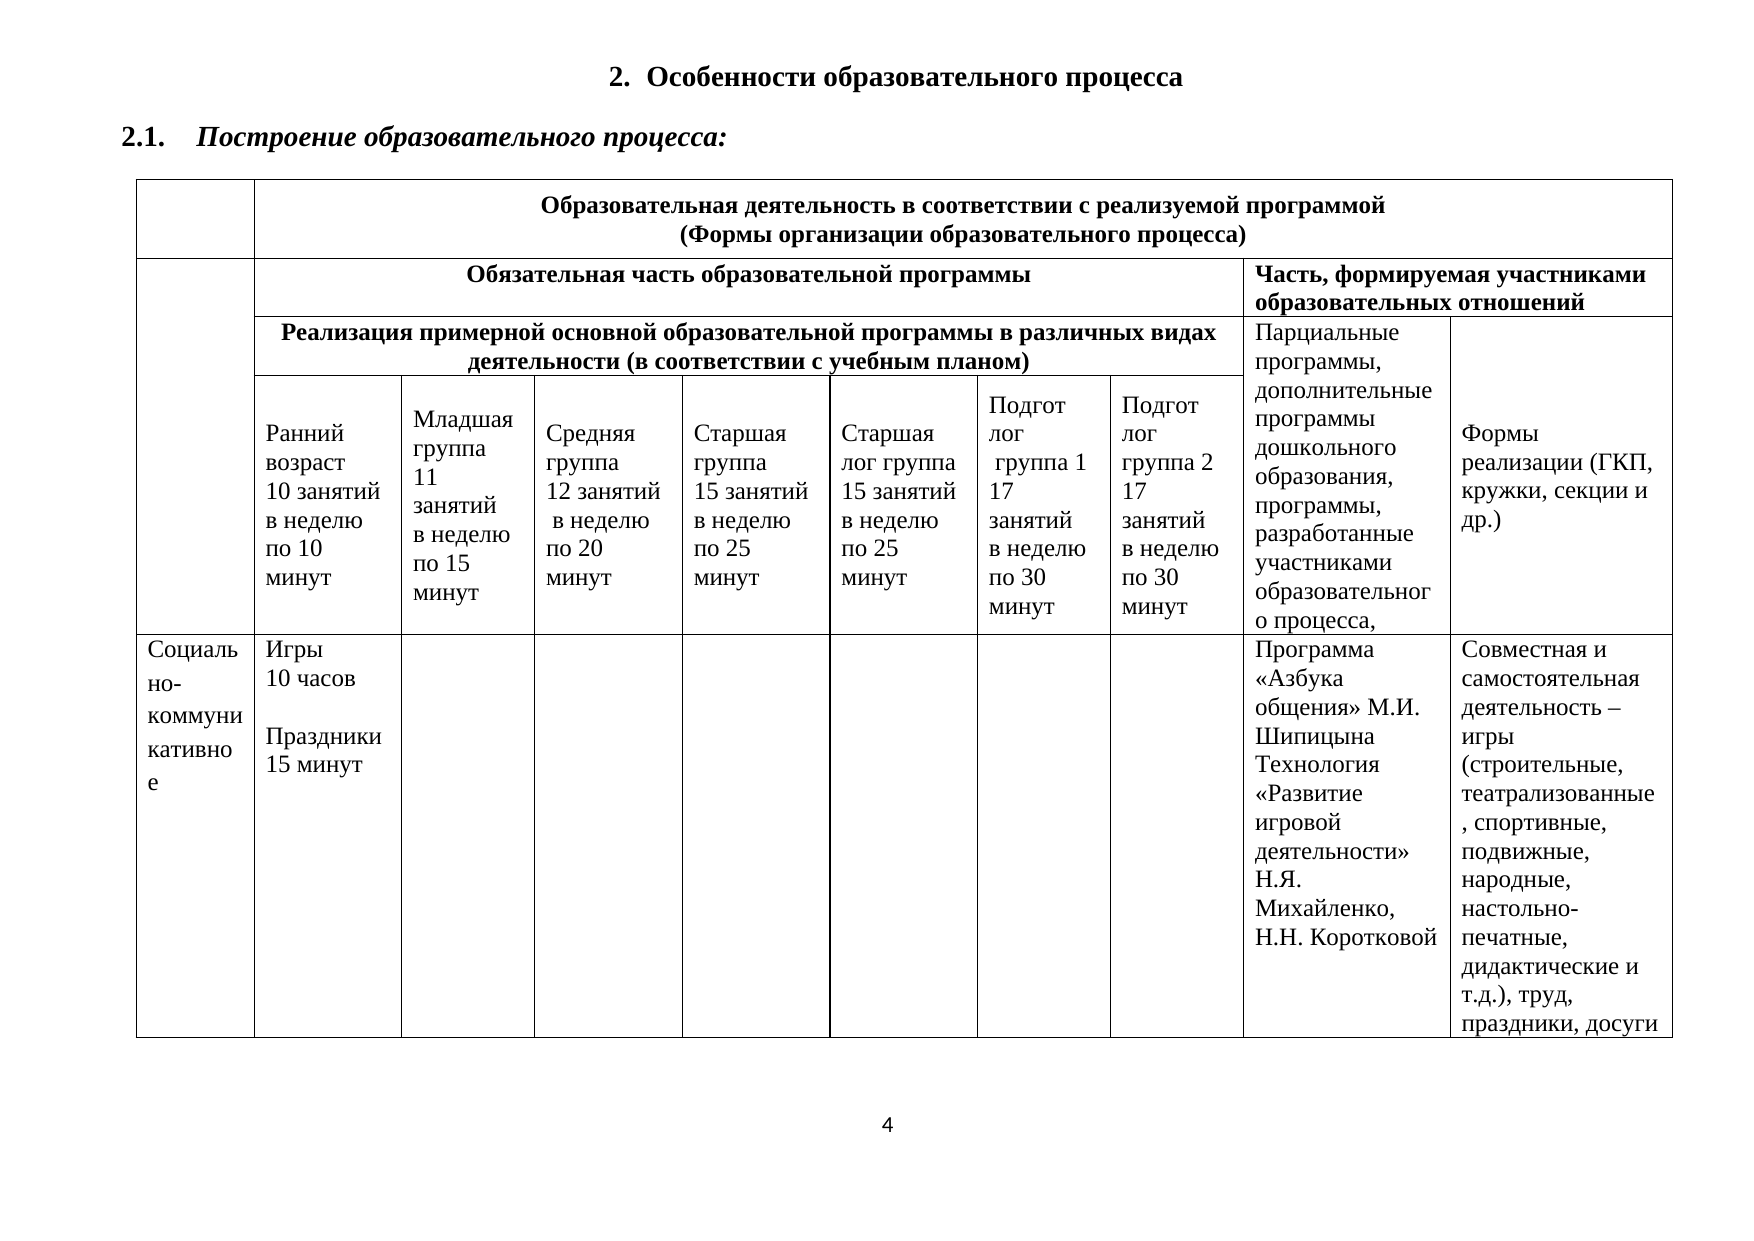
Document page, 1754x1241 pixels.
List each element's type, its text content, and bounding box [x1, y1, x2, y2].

table_cell [402, 635, 534, 1037]
table_cell Игры 10 часов Праздники 15 минут [255, 635, 401, 1037]
table_cell Ранний возраст 10 занятий в неделю по 10 минут [255, 376, 401, 633]
table_cell [978, 635, 1110, 1037]
table_cell Подгот лог группа 2 17 занятий в неделю по 30 минут [1111, 376, 1243, 633]
table_cell Реализация примерной основной образовательной программы в различных видах деятельности (в соответствии с учебным планом) [255, 317, 1243, 375]
table_cell Младшая группа 11 занятий в неделю по 15 минут [402, 376, 534, 633]
table_cell [137, 259, 254, 633]
table_cell Парциальные программы, дополнительные программы дошкольного образования, программы, разработанные участниками образовательного процесса, [1244, 317, 1450, 633]
table_cell Формы реализации (ГКП, кружки, секции и др.) [1451, 317, 1672, 633]
table_cell Часть, формируемая участниками образовательных отношений [1244, 259, 1672, 316]
table_cell [535, 635, 682, 1037]
list Построение образовательного процесса: [121, 119, 1668, 153]
table_cell Старшая лог группа 15 занятий в неделю по 25 минут [831, 376, 977, 633]
table_cell Средняя группа 12 занятий в неделю по 20 минут [535, 376, 682, 633]
table_cell [1111, 635, 1243, 1037]
table_cell Старшая группа 15 занятий в неделю по 25 минут [683, 376, 829, 633]
table_header Образовательная деятельность в соответствии с реализуемой программой (Формы организации образовательного процесса) [255, 180, 1672, 258]
table_cell [683, 635, 829, 1037]
table_cell Обязательная часть образовательной программы [255, 259, 1243, 316]
table_cell [831, 635, 977, 1037]
list Особенности образовательного процесса [608, 59, 1668, 93]
table_header [137, 180, 254, 258]
table_cell Социально-коммуникативное [137, 635, 254, 1037]
table_cell Программа «Азбука общения» М.И. Шипицына Технология «Развитие игровой деятельности» Н.Я. Михайленко, Н.Н. Коротковой [1244, 635, 1450, 1037]
table_cell Подгот лог группа 1 17 занятий в неделю по 30 минут [978, 376, 1110, 633]
table_cell Совместная и самостоятельная деятельность – игры (строительные, театрализованные, спортивные, подвижные, народные, настольно-печатные, дидактические и т.д.), труд, праздники, досуги [1451, 635, 1672, 1037]
